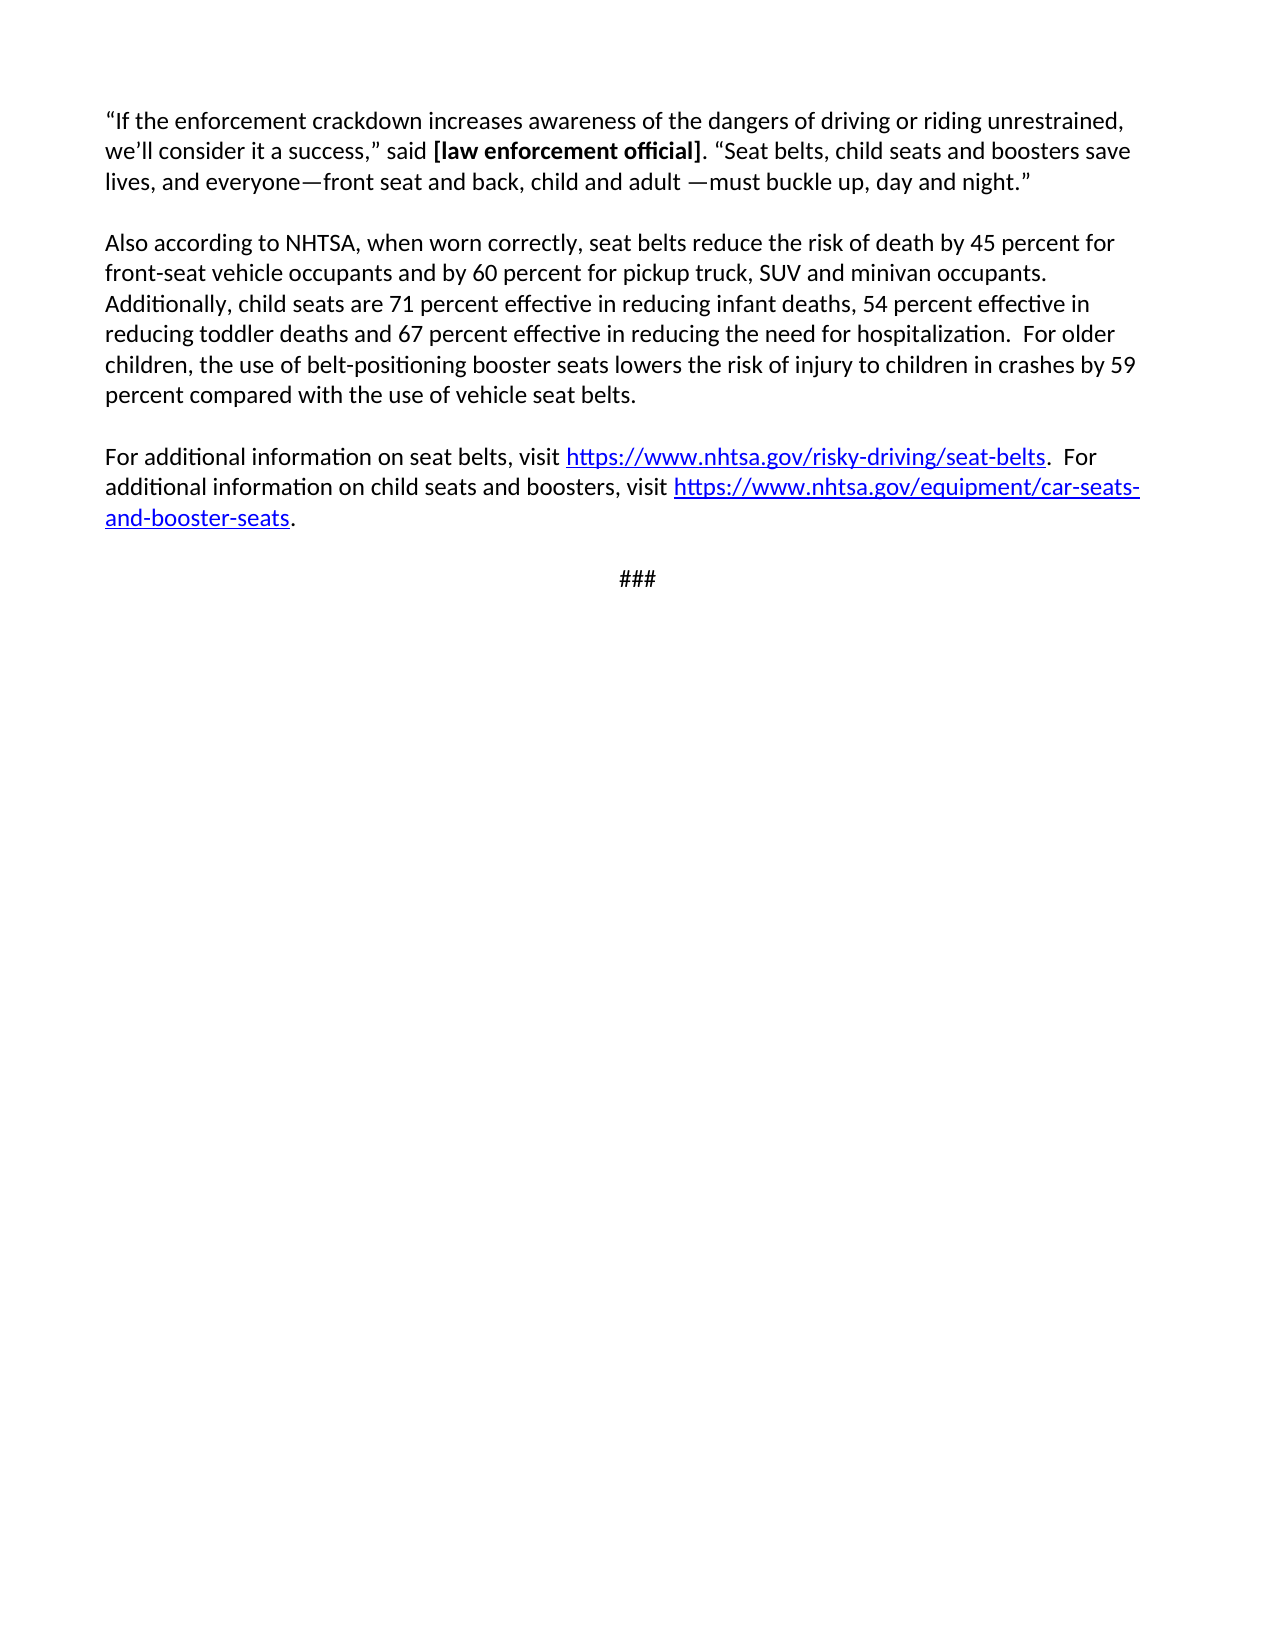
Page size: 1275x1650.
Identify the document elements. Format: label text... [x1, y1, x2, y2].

text “If the enforcement crackdown increases awareness of the dangers of driving or riding unrestrained, we’ll consider it a success,” said [law enforcement official]. “Seat belts, child seats and boosters save lives, and everyone—front seat and back, child and adult —must buckle up, day and night.” [105, 105, 1170, 197]
text ### [105, 532, 1170, 593]
text For additional information on seat belts, visit https://www.nhtsa.gov/risky-driving/seat-belts. For additional information on child seats and boosters, visit https://www.nhtsa.gov/equipment/car-seats-and-booster-seats. [105, 441, 1170, 532]
text Also according to NHTSA, when worn correctly, seat belts reduce the risk of death by 45 percent for front-seat vehicle occupants and by 60 percent for pickup truck, SUV and minivan occupants. Additionally, child seats are 71 percent effective in reducing infant deaths, 54 percent effective in reducing toddler deaths and 67 percent effective in reducing the need for hospitalization. For older children, the use of belt-positioning booster seats lowers the risk of injury to children in crashes by 59 percent compared with the use of vehicle seat belts. [105, 227, 1170, 410]
